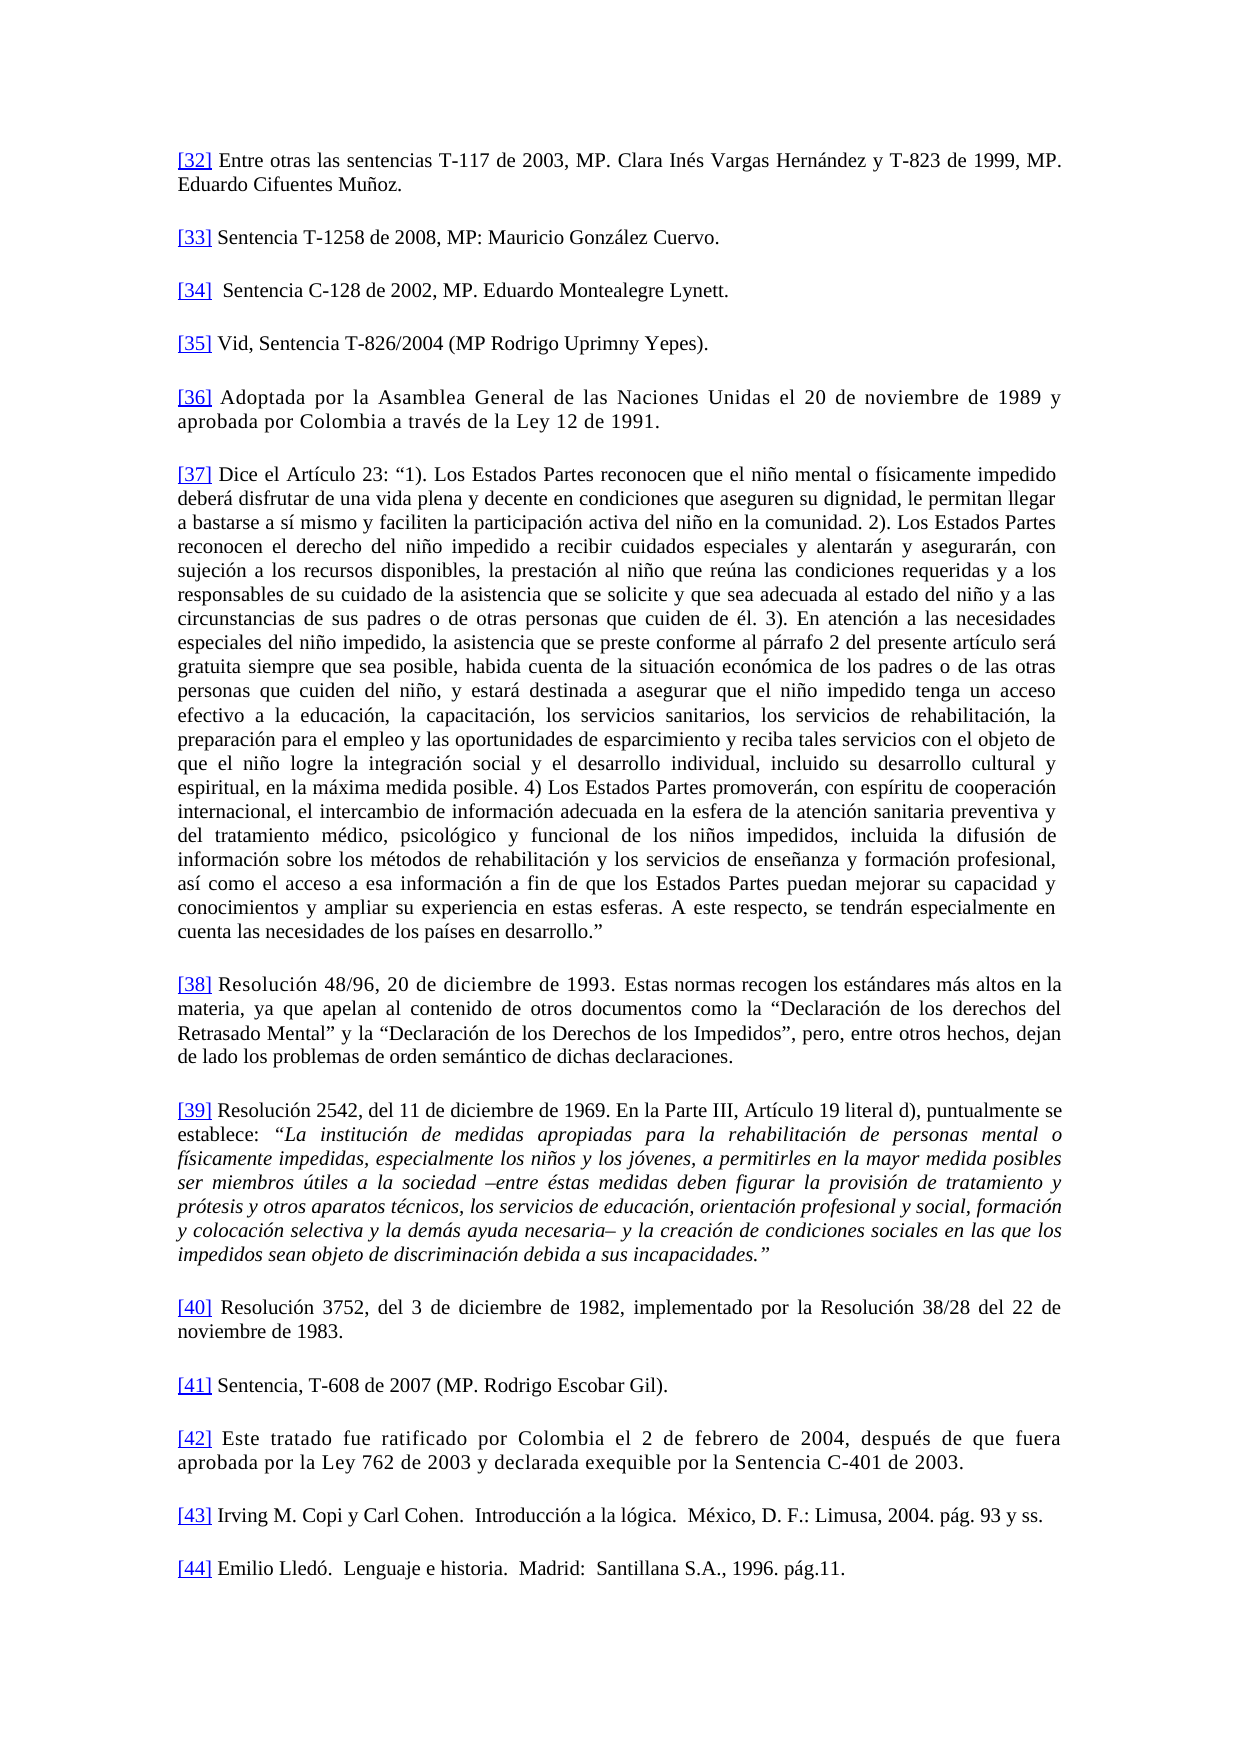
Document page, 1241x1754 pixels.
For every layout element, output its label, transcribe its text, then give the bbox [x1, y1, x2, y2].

text [38] Resolución 48/96, 20 de diciembre de 1993. Estas normas recogen los estándares más altos en la materia, ya que apelan al contenido de otros documentos como la “Declaración de los derechos del Retrasado Mental” y la “Declaración de los Derechos de los Impedidos”, pero, entre otros hechos, dejan de lado los problemas de orden semántico de dichas declaraciones. [177, 972, 1063, 1068]
text [39] Resolución 2542, del 11 de diciembre de 1969. En la Parte III, Artículo 19 literal d), puntualmente se establece: “La institución de medidas apropiadas para la rehabilitación de personas mental o físicamente impedidas, especialmente los niños y los jóvenes, a permitirles en la mayor medida posibles ser miembros útiles a la sociedad –entre éstas medidas deben figurar la provisión de tratamiento y prótesis y otros aparatos técnicos, los servicios de educación, orientación profesional y social, formación y colocación selectiva y la demás ayuda necesaria– y la creación de condiciones sociales en las que los impedidos sean objeto de discriminación debida a sus incapacidades.” [177, 1098, 1063, 1266]
text [37] Dice el Artículo 23: “1). Los Estados Partes reconocen que el niño mental o físicamente impedido deberá disfrutar de una vida plena y decente en condiciones que aseguren su dignidad, le permitan llegar a bastarse a sí mismo y faciliten la participación activa del niño en la comunidad. 2). Los Estados Partes reconocen el derecho del niño impedido a recibir cuidados especiales y alentarán y asegurarán, con sujeción a los recursos disponibles, la prestación al niño que reúna las condiciones requeridas y a los responsables de su cuidado de la asistencia que se solicite y que sea adecuada al estado del niño y a las circunstancias de sus padres o de otras personas que cuiden de él. 3). En atención a las necesidades especiales del niño impedido, la asistencia que se preste conforme al párrafo 2 del presente artículo será gratuita siempre que sea posible, habida cuenta de la situación económica de los padres o de las otras personas que cuiden del niño, y estará destinada a asegurar que el niño impedido tenga un acceso efectivo a la educación, la capacitación, los servicios sanitarios, los servicios de rehabilitación, la preparación para el empleo y las oportunidades de esparcimiento y reciba tales servicios con el objeto de que el niño logre la integración social y el desarrollo individual, incluido su desarrollo cultural y espiritual, en la máxima medida posible. 4) Los Estados Partes promoverán, con espíritu de cooperación internacional, el intercambio de información adecuada en la esfera de la atención sanitaria preventiva y del tratamiento médico, psicológico y funcional de los niños impedidos, incluida la difusión de información sobre los métodos de rehabilitación y los servicios de enseñanza y formación profesional, así como el acceso a esa información a fin de que los Estados Partes puedan mejorar su capacidad y conocimientos y ampliar su experiencia en estas esferas. A este respecto, se tendrán especialmente en cuenta las necesidades de los países en desarrollo.” [177, 462, 1058, 943]
text [36] Adoptada por la Asamblea General de las Naciones Unidas el 20 de noviembre de 1989 y aprobada por Colombia a través de la Ley 12 de 1991. [177, 384, 1063, 433]
text [44] Emilio Lledó. Lenguaje e historia. Madrid: Santillana S.A., 1996. pág.11. [177, 1556, 1063, 1580]
text [32] Entre otras las sentencias T-117 de 2003, MP. Clara Inés Vargas Hernández y T-823 de 1999, MP. Eduardo Cifuentes Muñoz. [177, 148, 1063, 196]
text [34] Sentencia C-128 de 2002, MP. Eduardo Montealegre Lynett. [177, 278, 1063, 302]
text [40] Resolución 3752, del 3 de diciembre de 1982, implementado por la Resolución 38/28 del 22 de noviembre de 1983. [177, 1295, 1063, 1343]
text [35] Vid, Sentencia T-826/2004 (MP Rodrigo Uprimny Yepes). [177, 331, 1063, 355]
text [43] Irving M. Copi y Carl Cohen. Introducción a la lógica. México, D. F.: Limusa, 2004. pág. 93 y ss. [177, 1503, 1063, 1527]
text [41] Sentencia, T-608 de 2007 (MP. Rodrigo Escobar Gil). [177, 1373, 1063, 1397]
text [42] Este tratado fue ratificado por Colombia el 2 de febrero de 2004, después de que fuera aprobada por la Ley 762 de 2003 y declarada exequible por la Sentencia C-401 de 2003. [177, 1426, 1063, 1474]
text [33] Sentencia T-1258 de 2008, MP: Mauricio González Cuervo. [177, 225, 1063, 249]
